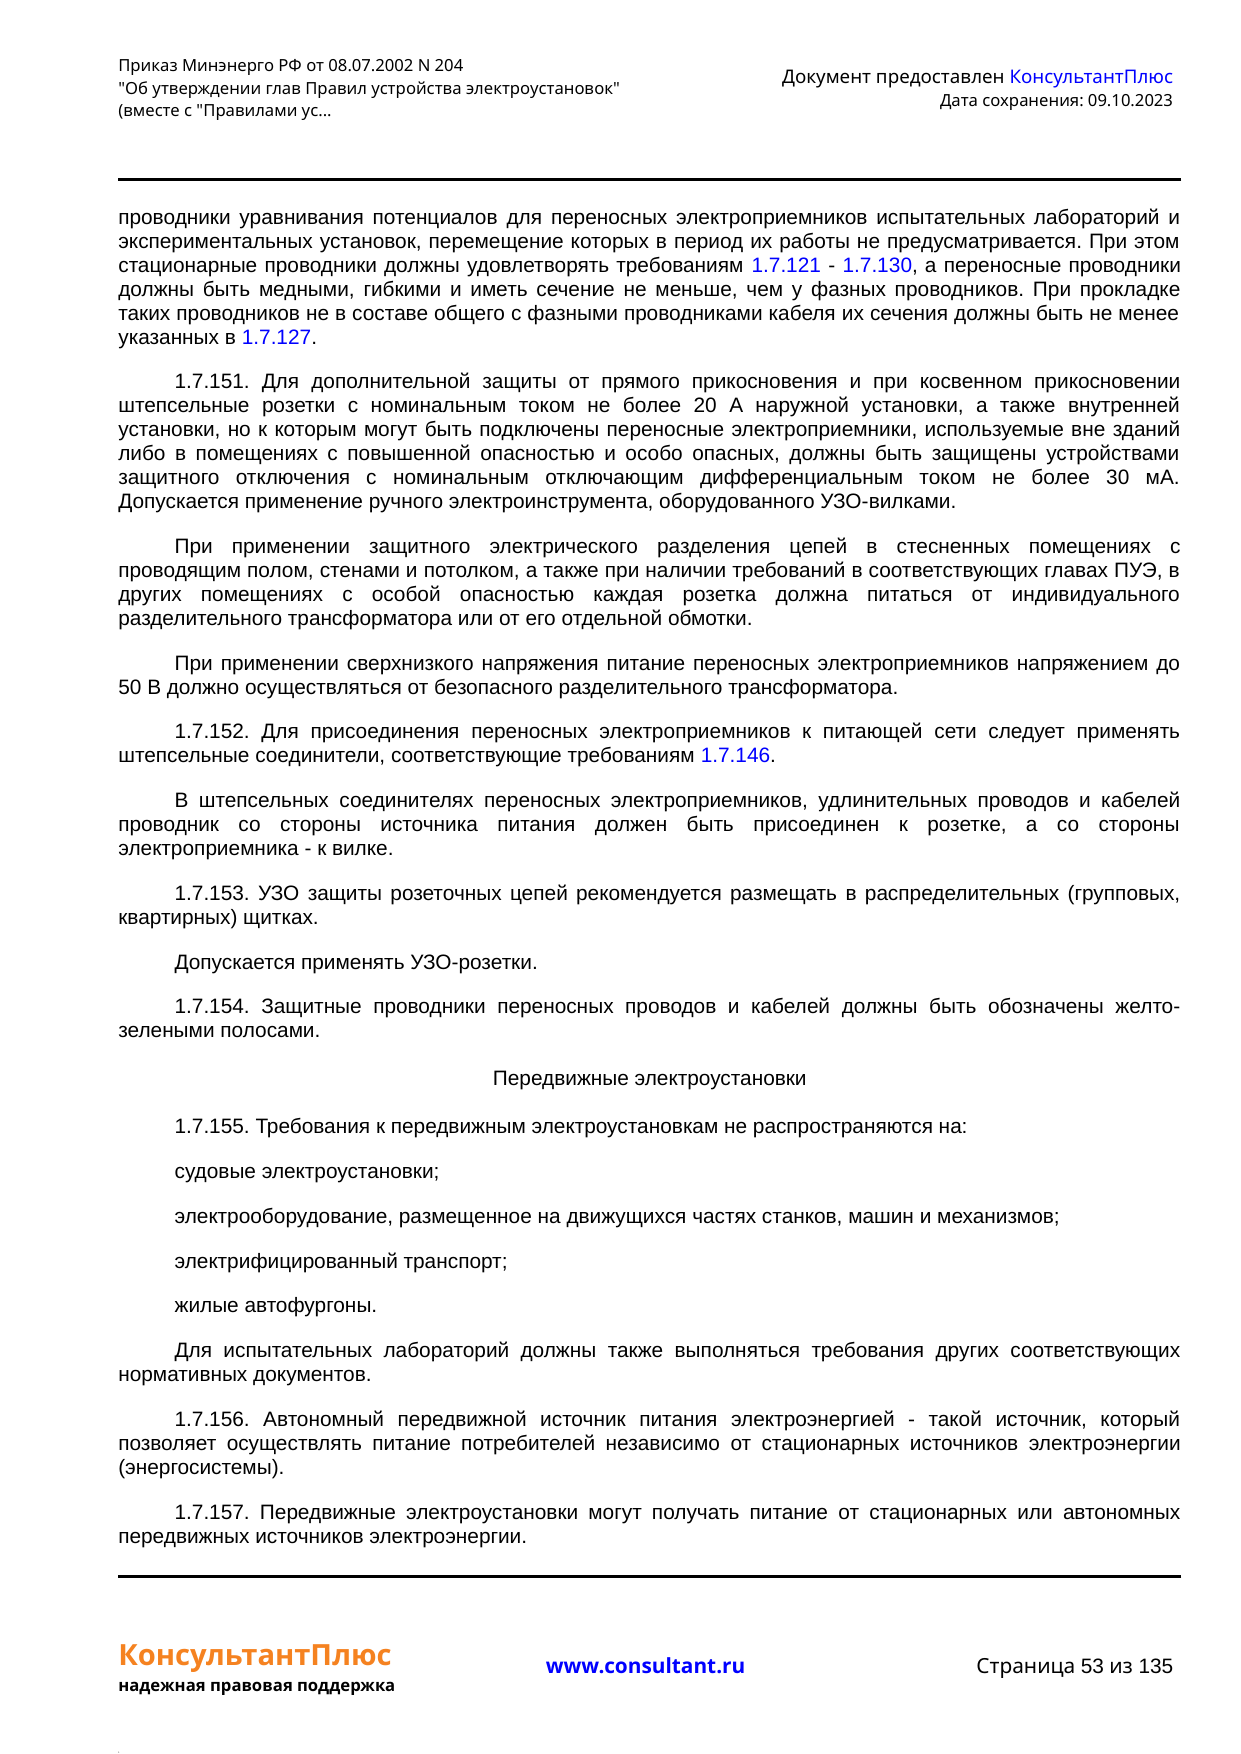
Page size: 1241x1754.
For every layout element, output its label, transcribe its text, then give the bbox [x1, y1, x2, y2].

text 1.7.152. Для присоединения переносных электроприемников к питающей сети следует применять штепсельные соединители, соответствующие требованиям 1.7.146. [118, 719, 1181, 767]
text При применении защитного электрического разделения цепей в стесненных помещениях с проводящим полом, стенами и потолком, а также при наличии требований в соответствующих главах ПУЭ, в других помещениях с особой опасностью каждая розетка должна питаться от индивидуального разделительного трансформатора или от его отдельной обмотки. [118, 534, 1181, 630]
text Для испытательных лабораторий должны также выполняться требования других соответствующих нормативных документов. [118, 1338, 1181, 1386]
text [118, 205, 1181, 348]
text жилые автофургоны. [118, 1293, 1181, 1317]
text 1.7.151. Для дополнительной защиты от прямого прикосновения и при косвенном прикосновении штепсельные розетки с номинальным током не более 20 А наружной установки, а также внутренней установки, но к которым могут быть подключены переносные электроприемники, используемые вне зданий либо в помещениях с повышенной опасностью и особо опасных, должны быть защищены устройствами защитного отключения с номинальным отключающим дифференциальным током не более 30 мА. Допускается применение ручного электроинструмента, оборудованного УЗО-вилками. [118, 369, 1181, 513]
text При применении сверхнизкого напряжения питание переносных электроприемников напряжением до 50 В должно осуществляться от безопасного разделительного трансформатора. [118, 651, 1181, 698]
text 1.7.153. УЗО защиты розеточных цепей рекомендуется размещать в распределительных (групповых, квартирных) щитках. [118, 881, 1181, 929]
text 1.7.156. Автономный передвижной источник питания электроэнергией - такой источник, который позволяет осуществлять питание потребителей независимо от стационарных источников электроэнергии (энергосистемы). [118, 1407, 1181, 1479]
text В штепсельных соединителях переносных электроприемников, удлинительных проводов и кабелей проводник со стороны источника питания должен быть присоединен к розетке, а со стороны электроприемника - к вилке. [118, 788, 1181, 860]
text 1.7.154. Защитные проводники переносных проводов и кабелей должны быть обозначены желто-зелеными полосами. [118, 994, 1181, 1042]
text 1.7.157. Передвижные электроустановки могут получать питание от стационарных или автономных передвижных источников электроэнергии. [118, 1499, 1181, 1547]
text 1.7.155. Требования к передвижным электроустановкам не распространяются на: [118, 1114, 1181, 1138]
text электрооборудование, размещенное на движущихся частях станков, машин и механизмов; [118, 1204, 1181, 1228]
text Допускается применять УЗО-розетки. [118, 949, 1181, 973]
text судовые электроустановки; [118, 1159, 1181, 1183]
text Передвижные электроустановки [118, 1066, 1181, 1090]
text электрифицированный транспорт; [118, 1248, 1181, 1272]
